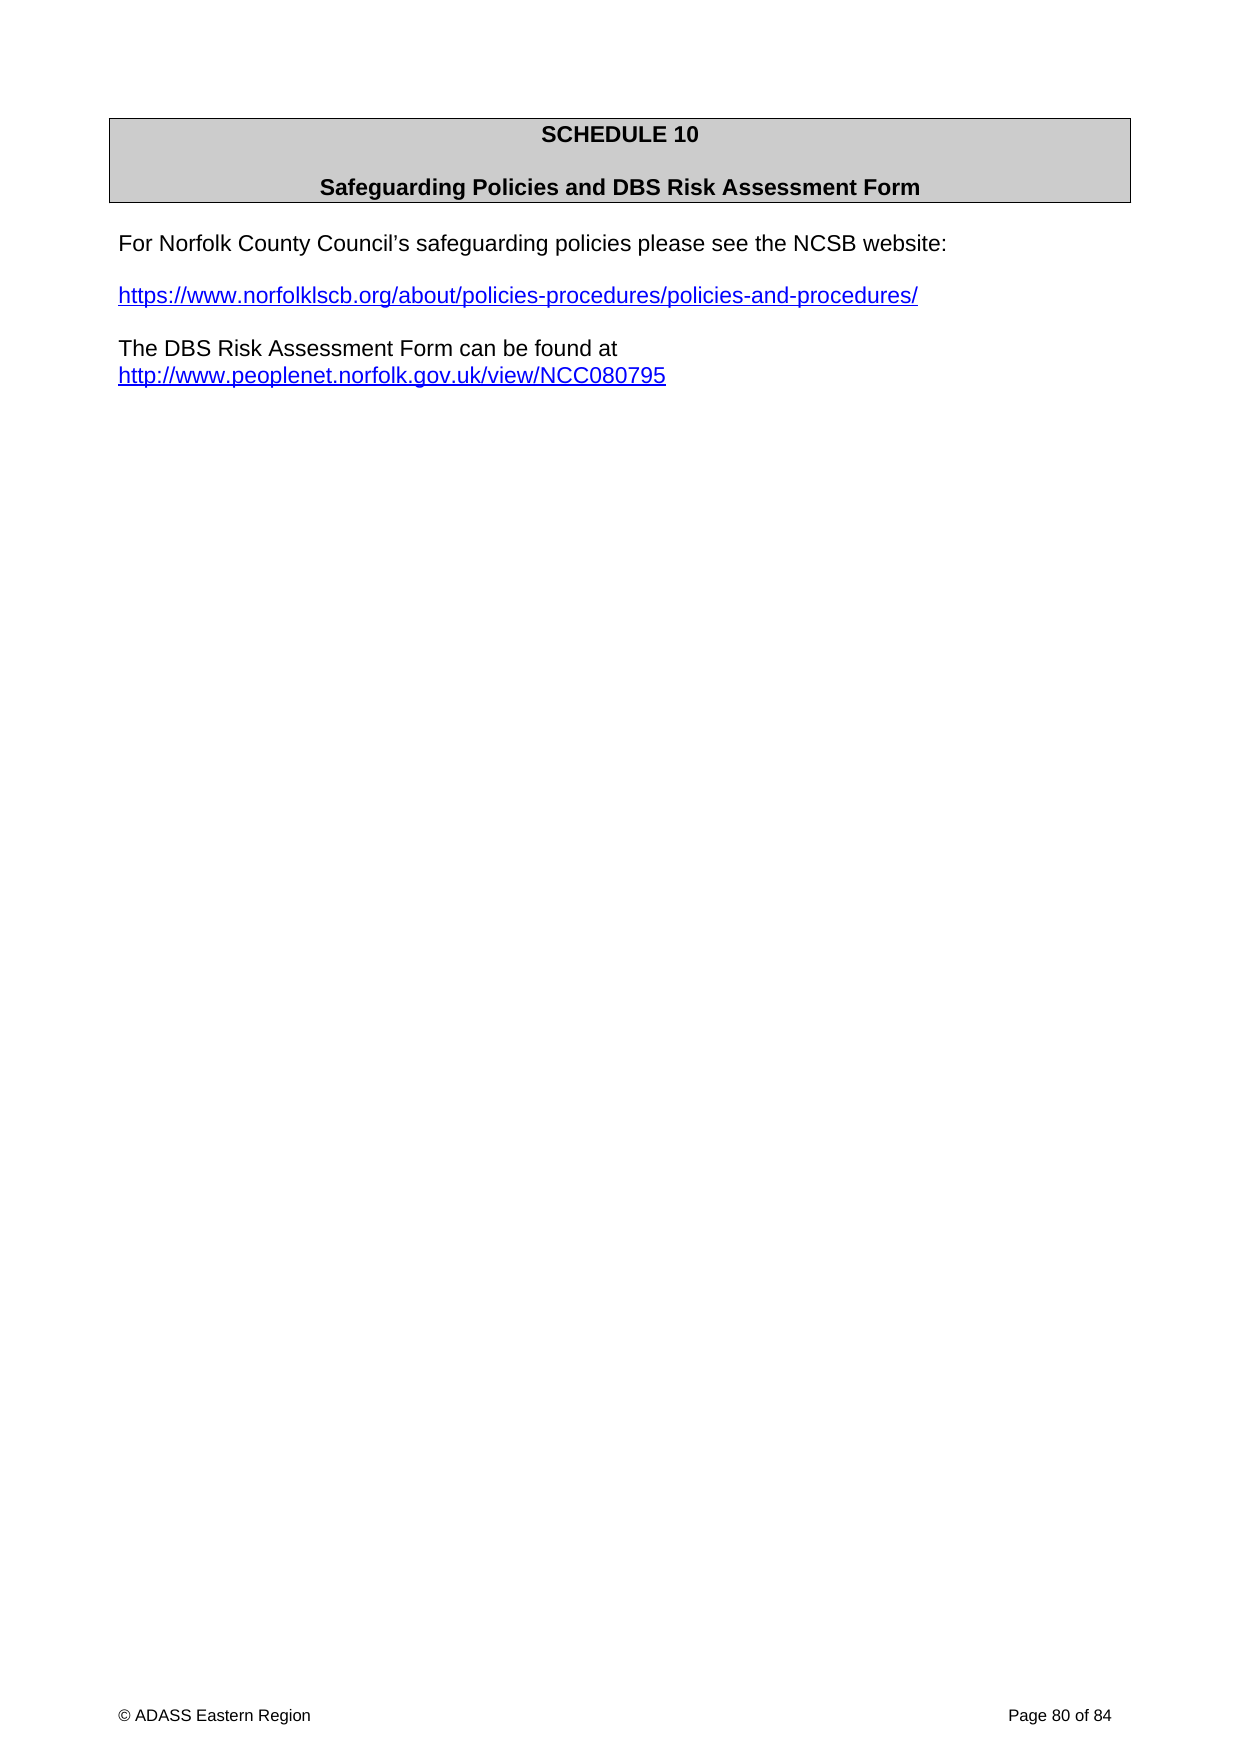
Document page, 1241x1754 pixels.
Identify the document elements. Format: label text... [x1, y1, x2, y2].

text https://www.norfolklscb.org/about/policies-procedures/policies-and-procedures/ [118, 282, 1122, 309]
text For Norfolk County Council’s safeguarding policies please see the NCSB website: [118, 230, 1122, 256]
text SCHEDULE 10 [110, 119, 1130, 144]
text Safeguarding Policies and DBS Risk Assessment Form [110, 144, 1130, 202]
text The DBS Risk Assessment Form can be found at http://www.peoplenet.norfolk.gov.uk/view/NCC080795 [118, 335, 1122, 388]
